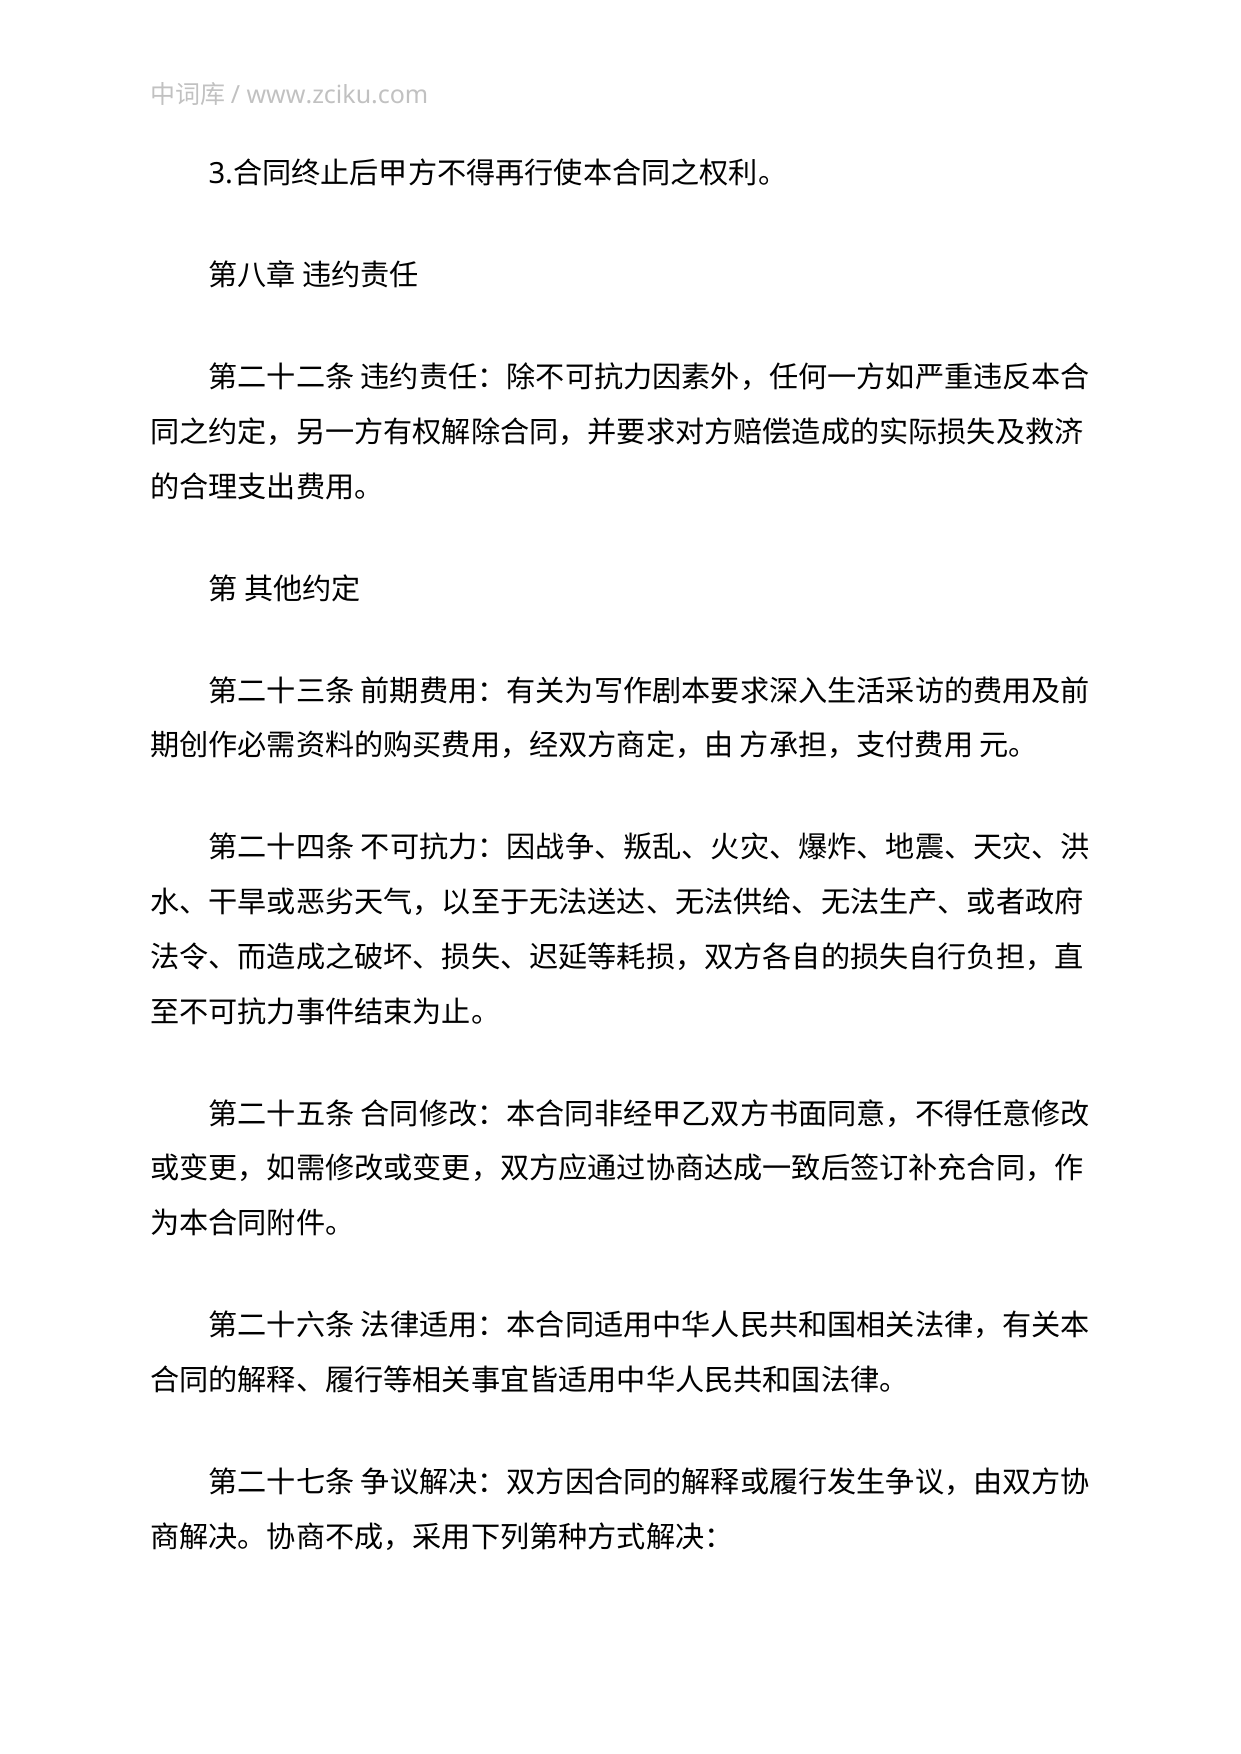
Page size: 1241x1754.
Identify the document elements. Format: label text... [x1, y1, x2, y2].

text 第二十二条 违约责任：除不可抗力因素外，任何一方如严重违反本合同之约定，另一方有权解除合同，并要求对方赔偿造成的实际损失及救济的合理支出费用。 [150, 354, 1090, 506]
text 第二十六条 法律适用：本合同适用中华人民共和国相关法律，有关本合同的解释、履行等相关事宜皆适用中华人民共和国法律。 [150, 1302, 1090, 1399]
text 第二十三条 前期费用：有关为写作剧本要求深入生活采访的费用及前期创作必需资料的购买费用，经双方商定，由 方承担，支付费用 元。 [150, 667, 1090, 764]
text 第二十四条 不可抗力：因战争、叛乱、火灾、爆炸、地震、天灾、洪水、干旱或恶劣天气，以至于无法送达、无法供给、无法生产、或者政府法令、而造成之破坏、损失、迟延等耗损，双方各自的损失自行负担，直至不可抗力事件结束为止。 [150, 824, 1090, 1031]
text 第八章 违约责任 [150, 252, 1090, 294]
text 3.合同终止后甲方不得再行使本合同之权利。 [150, 150, 1090, 192]
text 第 其他约定 [150, 565, 1090, 608]
text 第二十七条 争议解决：双方因合同的解释或履行发生争议，由双方协商解决。协商不成，采用下列第种方式解决： [150, 1458, 1090, 1556]
text 第二十五条 合同修改：本合同非经甲乙双方书面同意，不得任意修改或变更，如需修改或变更，双方应通过协商达成一致后签订补充合同，作为本合同附件。 [150, 1090, 1090, 1242]
